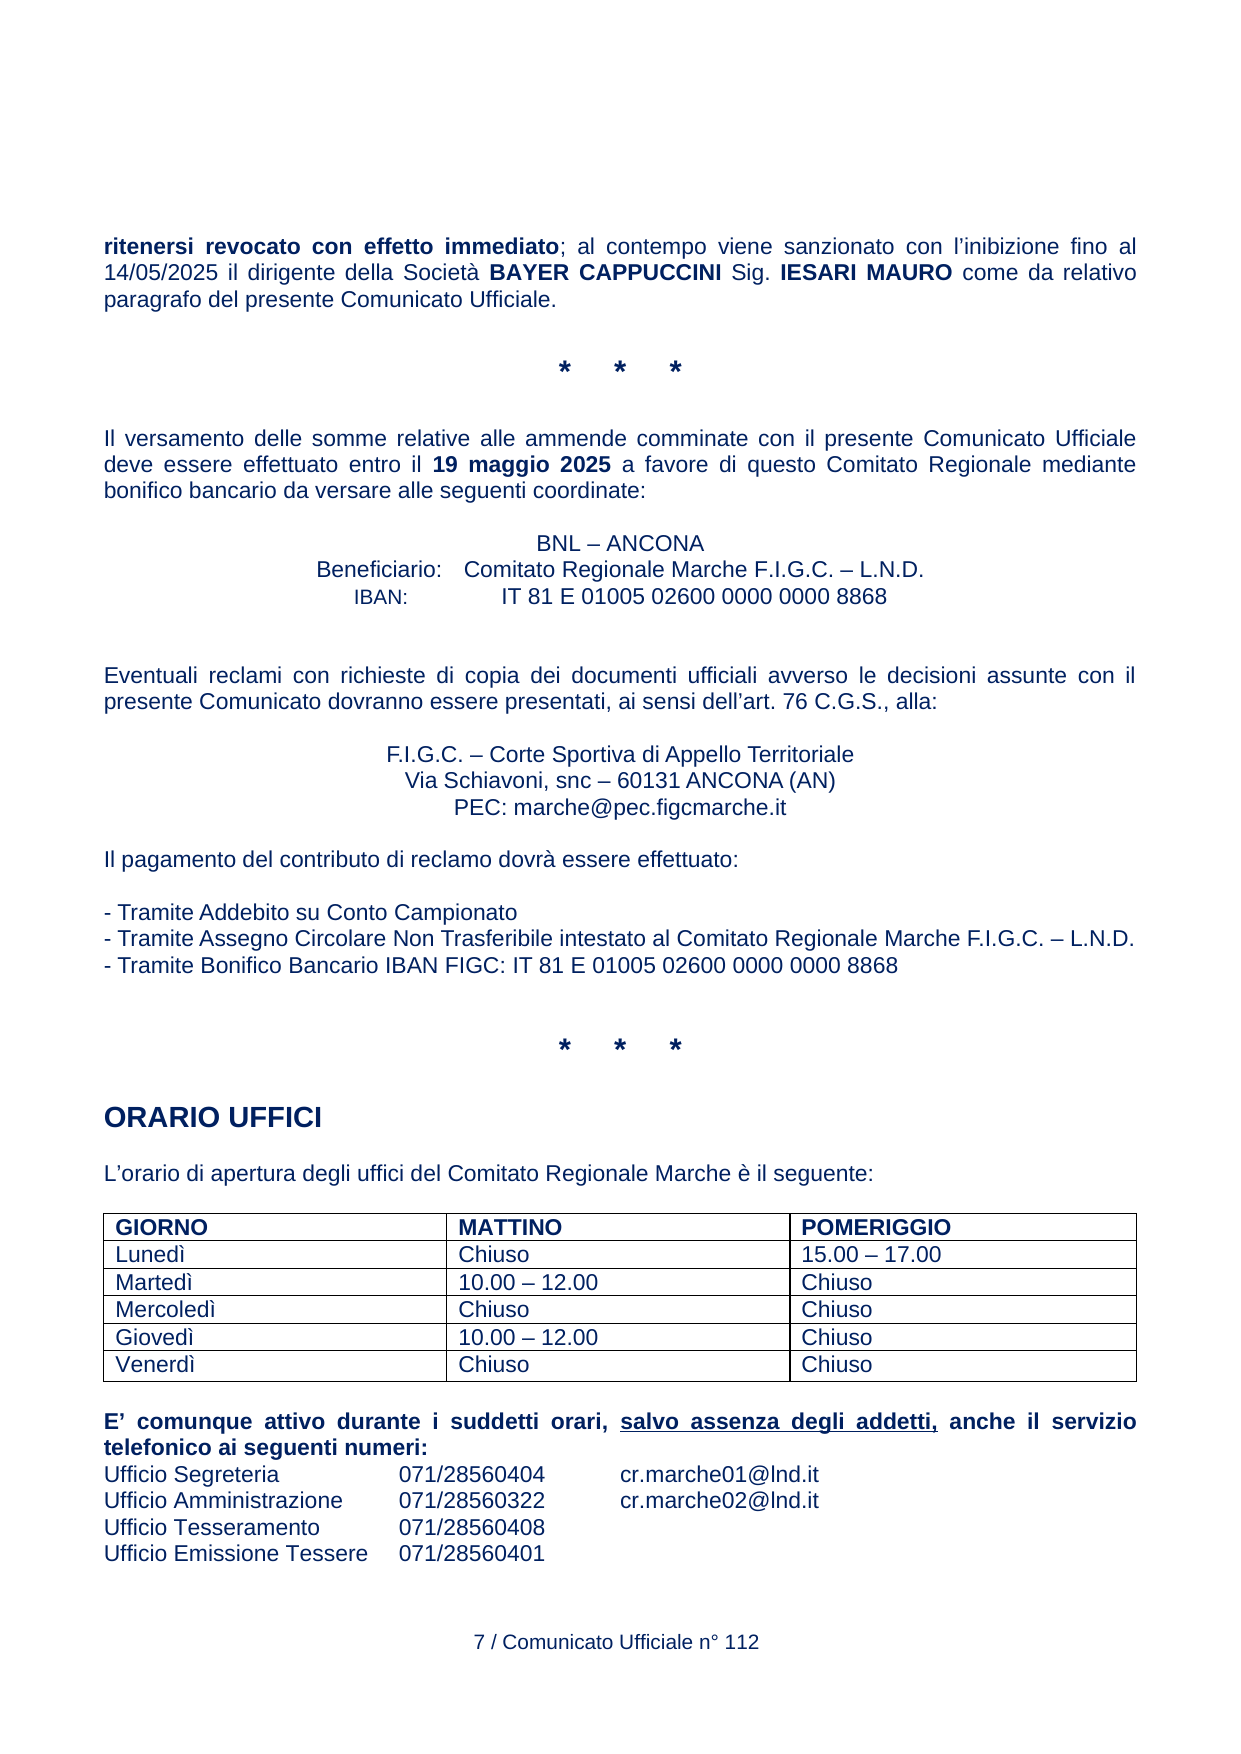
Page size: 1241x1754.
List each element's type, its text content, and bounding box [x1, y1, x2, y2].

text - Tramite Bonifico Bancario IBAN FIGC: IT 81 E 01005 02600 0000 0000 8868 [103, 952, 1137, 978]
text L’orario di apertura degli uffici del Comitato Regionale Marche è il seguente: [103, 1160, 1137, 1187]
table_cell Chiuso [791, 1324, 1136, 1350]
text - Tramite Assegno Circolare Non Trasferibile intestato al Comitato Regionale Marche F.I.G.C. – L.N.D. [103, 925, 1137, 952]
text Ufficio Emissione Tessere 071/28560401 [103, 1540, 1137, 1566]
table_cell Chiuso [791, 1269, 1136, 1295]
table_cell Martedì [104, 1269, 446, 1295]
table_cell Chiuso [447, 1241, 789, 1268]
text ORARIO UFFICI [103, 1100, 1137, 1134]
text * * * [103, 353, 1137, 389]
table_cell Chiuso [447, 1296, 789, 1322]
table_cell Mercoledì [104, 1296, 446, 1322]
text Eventuali reclami con richieste di copia dei documenti ufficiali avverso le decisioni assunte con il presente Comunicato dovranno essere presentati, ai sensi dell’art. 76 C.G.S., alla: [103, 662, 1137, 714]
text BNL – ANCONA [103, 530, 1137, 556]
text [103, 233, 1137, 312]
text Ufficio Tesseramento 071/28560408 [103, 1513, 1137, 1540]
text Ufficio Amministrazione 071/28560322 cr.marche02@lnd.it [103, 1487, 1137, 1513]
table_cell 10.00 – 12.00 [447, 1324, 789, 1350]
text Beneficiario: Comitato Regionale Marche F.I.G.C. – L.N.D. [103, 556, 1137, 583]
text Il pagamento del contributo di reclamo dovrà essere effettuato: [103, 846, 1137, 873]
table_cell 15.00 – 17.00 [791, 1241, 1136, 1268]
text IBAN: IT 81 E 01005 02600 0000 0000 8868 [103, 583, 1137, 609]
table_cell Giovedì [104, 1324, 446, 1350]
table_header MATTINO [447, 1214, 789, 1240]
text PEC: marche@pec.figcmarche.it [103, 794, 1137, 820]
table_cell Chiuso [791, 1296, 1136, 1322]
text Ufficio Segreteria 071/28560404 cr.marche01@lnd.it [103, 1461, 1137, 1487]
table_header GIORNO [104, 1214, 446, 1240]
text Via Schiavoni, snc – 60131 ANCONA (AN) [103, 767, 1137, 794]
text E’ comunque attivo durante i suddetti orari, salvo assenza degli addetti, anche il servizio telefonico ai seguenti numeri: [103, 1408, 1137, 1461]
text - Tramite Addebito su Conto Campionato [103, 899, 1137, 925]
text F.I.G.C. – Corte Sportiva di Appello Territoriale [103, 741, 1137, 767]
table_cell Venerdì [104, 1351, 446, 1381]
table_cell Chiuso [791, 1351, 1136, 1381]
table_cell Chiuso [447, 1351, 789, 1381]
text Il versamento delle somme relative alle ammende comminate con il presente Comunicato Ufficiale deve essere effettuato entro il 19 maggio 2025 a favore di questo Comitato Regionale mediante bonifico bancario da versare alle seguenti coordinate: [103, 425, 1137, 504]
table_cell Lunedì [104, 1241, 446, 1268]
table_header POMERIGGIO [791, 1214, 1136, 1240]
table_cell 10.00 – 12.00 [447, 1269, 789, 1295]
text * * * [103, 1031, 1137, 1067]
